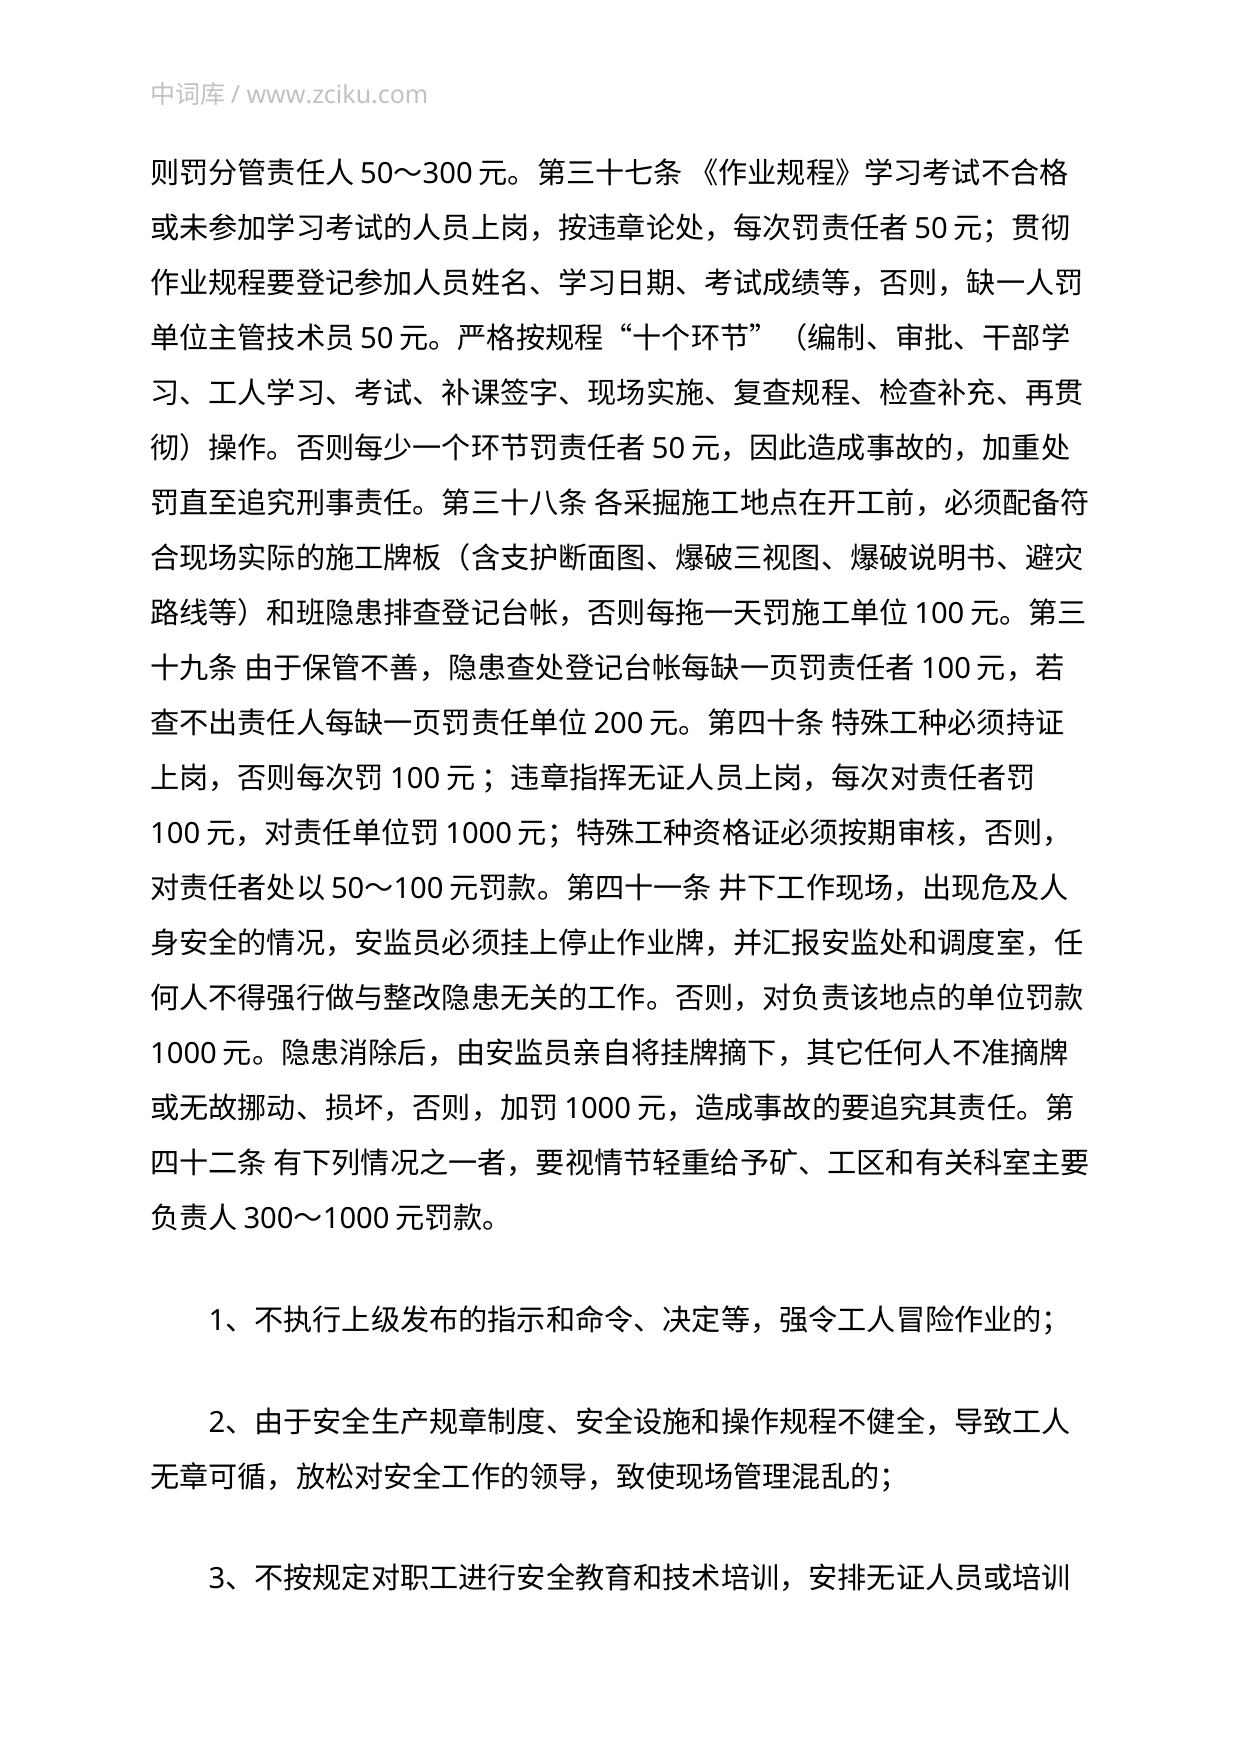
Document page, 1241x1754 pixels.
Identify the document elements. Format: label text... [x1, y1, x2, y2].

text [150, 1555, 1090, 1597]
text 2、由于安全生产规章制度、安全设施和操作规程不健全，导致工人无章可循，放松对安全工作的领导，致使现场管理混乱的； [150, 1398, 1090, 1496]
text 1、不执行上级发布的指示和命令、决定等，强令工人冒险作业的； [150, 1296, 1090, 1339]
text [150, 150, 1090, 1237]
